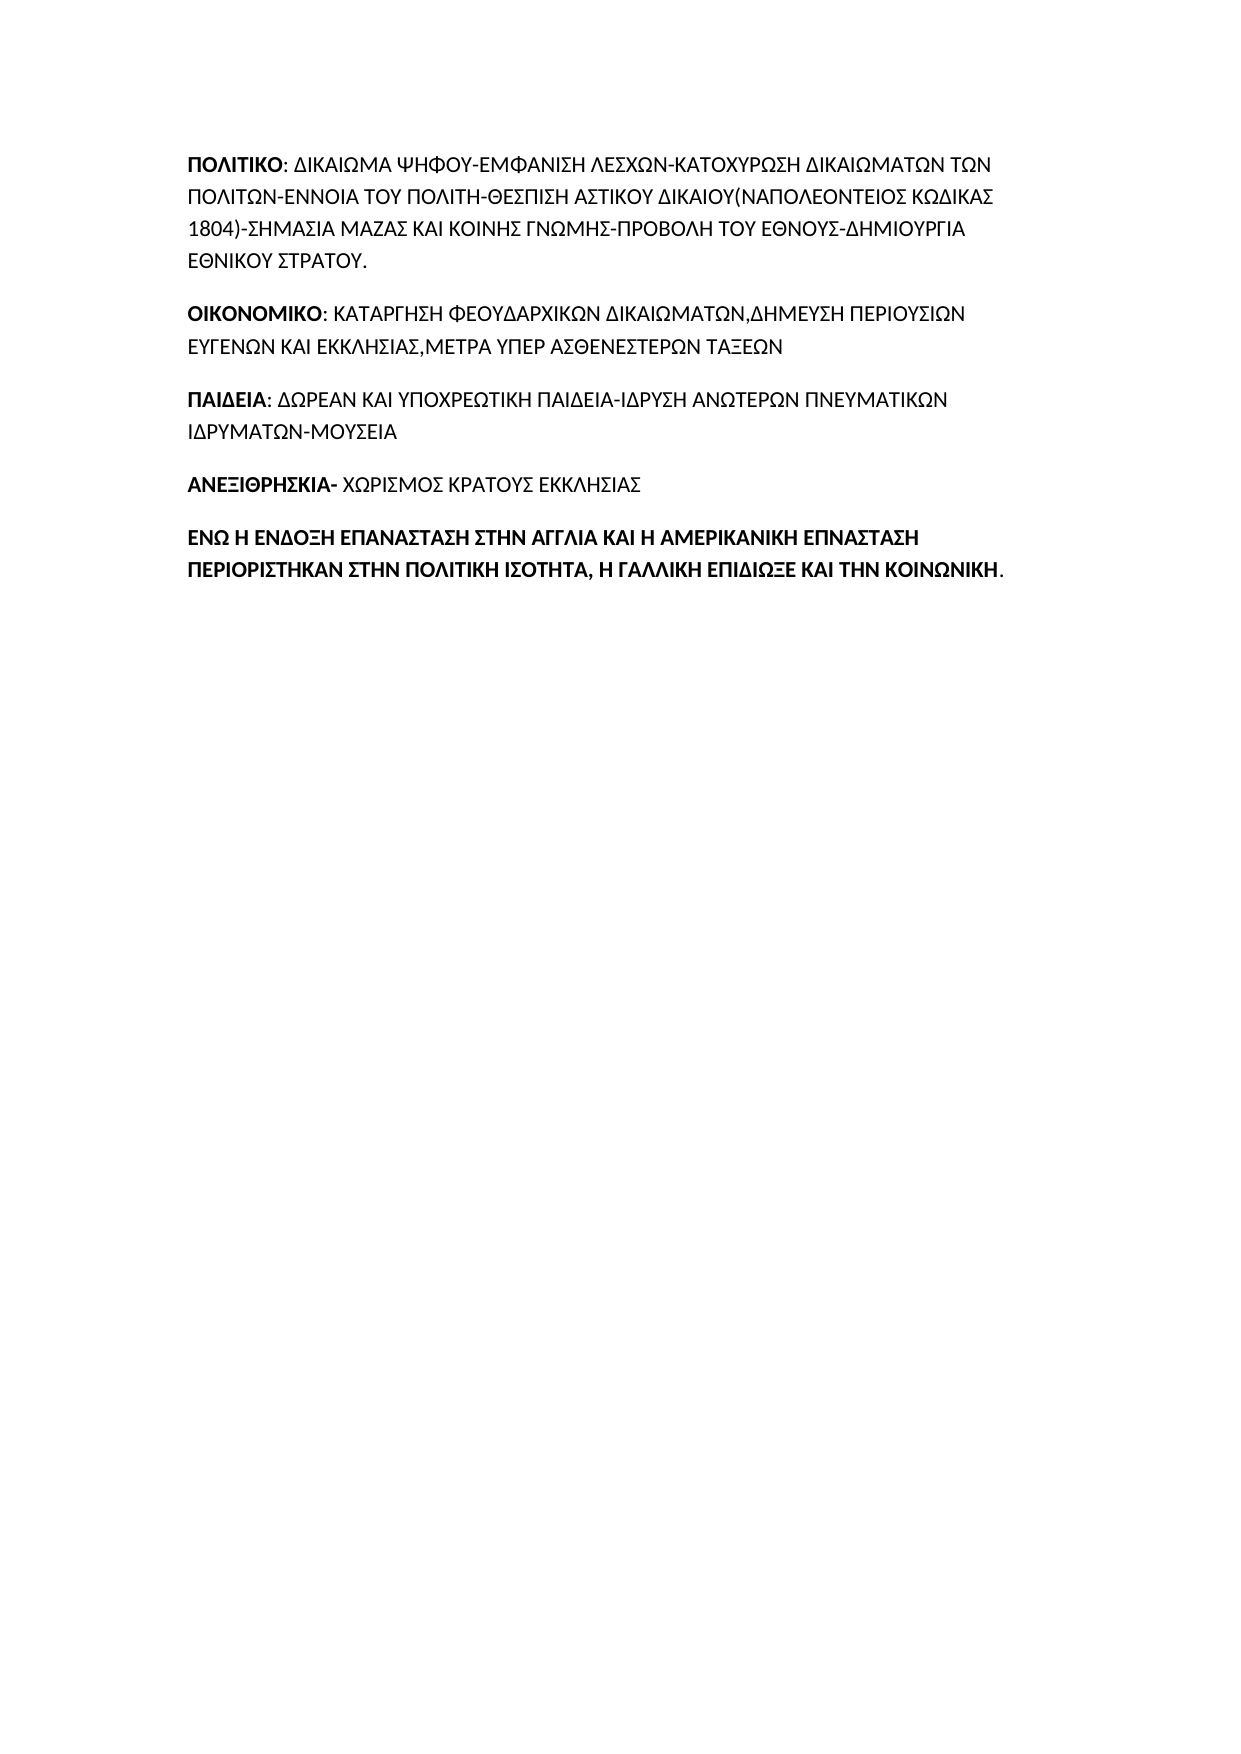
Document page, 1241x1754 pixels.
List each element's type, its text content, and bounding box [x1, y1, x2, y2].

text ΕΝΩ Η ΕΝΔΟΞΗ ΕΠΑΝΑΣΤΑΣΗ ΣΤΗΝ ΑΓΓΛΙΑ ΚΑΙ Η ΑΜΕΡΙΚΑΝΙΚΗ ΕΠΝΑΣΤΑΣΗ ΠΕΡΙΟΡΙΣΤΗΚΑΝ ΣΤΗΝ ΠΟΛΙΤΙΚΗ ΙΣΟΤΗΤΑ, Η ΓΑΛΛΙΚΗ ΕΠΙΔΙΩΞΕ ΚΑΙ ΤΗΝ ΚΟΙΝΩΝΙΚΗ. [187, 523, 1053, 583]
text ΠΟΛΙΤΙΚΟ: ΔΙΚΑΙΩΜΑ ΨΗΦΟΥ-ΕΜΦΑΝΙΣΗ ΛΕΣΧΩΝ-ΚΑΤΟΧΥΡΩΣΗ ΔΙΚΑΙΩΜΑΤΩΝ ΤΩΝ ΠΟΛΙΤΩΝ-ΕΝΝΟΙΑ ΤΟΥ ΠΟΛΙΤΗ-ΘΕΣΠΙΣΗ ΑΣΤΙΚΟΥ ΔΙΚΑΙΟΥ(ΝΑΠΟΛΕΟΝΤΕΙΟΣ ΚΩΔΙΚΑΣ 1804)-ΣΗΜΑΣΙΑ ΜΑΖΑΣ ΚΑΙ ΚΟΙΝΗΣ ΓΝΩΜΗΣ-ΠΡΟΒΟΛΗ ΤΟΥ ΕΘΝΟΥΣ-ΔΗΜΙΟΥΡΓΙΑ ΕΘΝΙΚΟΥ ΣΤΡΑΤΟΥ. [187, 150, 1053, 274]
text ΑΝΕΞΙΘΡΗΣΚΙΑ- ΧΩΡΙΣΜΟΣ ΚΡΑΤΟΥΣ ΕΚΚΛΗΣΙΑΣ [187, 470, 1053, 498]
text ΟΙΚΟΝΟΜΙΚΟ: ΚΑΤΑΡΓΗΣΗ ΦΕΟΥΔΑΡΧΙΚΩΝ ΔΙΚΑΙΩΜΑΤΩΝ,ΔΗΜΕΥΣΗ ΠΕΡΙΟΥΣΙΩΝ ΕΥΓΕΝΩΝ ΚΑΙ ΕΚΚΛΗΣΙΑΣ,ΜΕΤΡΑ ΥΠΕΡ ΑΣΘΕΝΕΣΤΕΡΩΝ ΤΑΞΕΩΝ [187, 299, 1053, 360]
text ΠΑΙΔΕΙΑ: ΔΩΡΕΑΝ ΚΑΙ ΥΠΟΧΡΕΩΤΙΚΗ ΠΑΙΔΕΙΑ-ΙΔΡΥΣΗ ΑΝΩΤΕΡΩΝ ΠΝΕΥΜΑΤΙΚΩΝ ΙΔΡΥΜΑΤΩΝ-ΜΟΥΣΕΙΑ [187, 385, 1053, 445]
